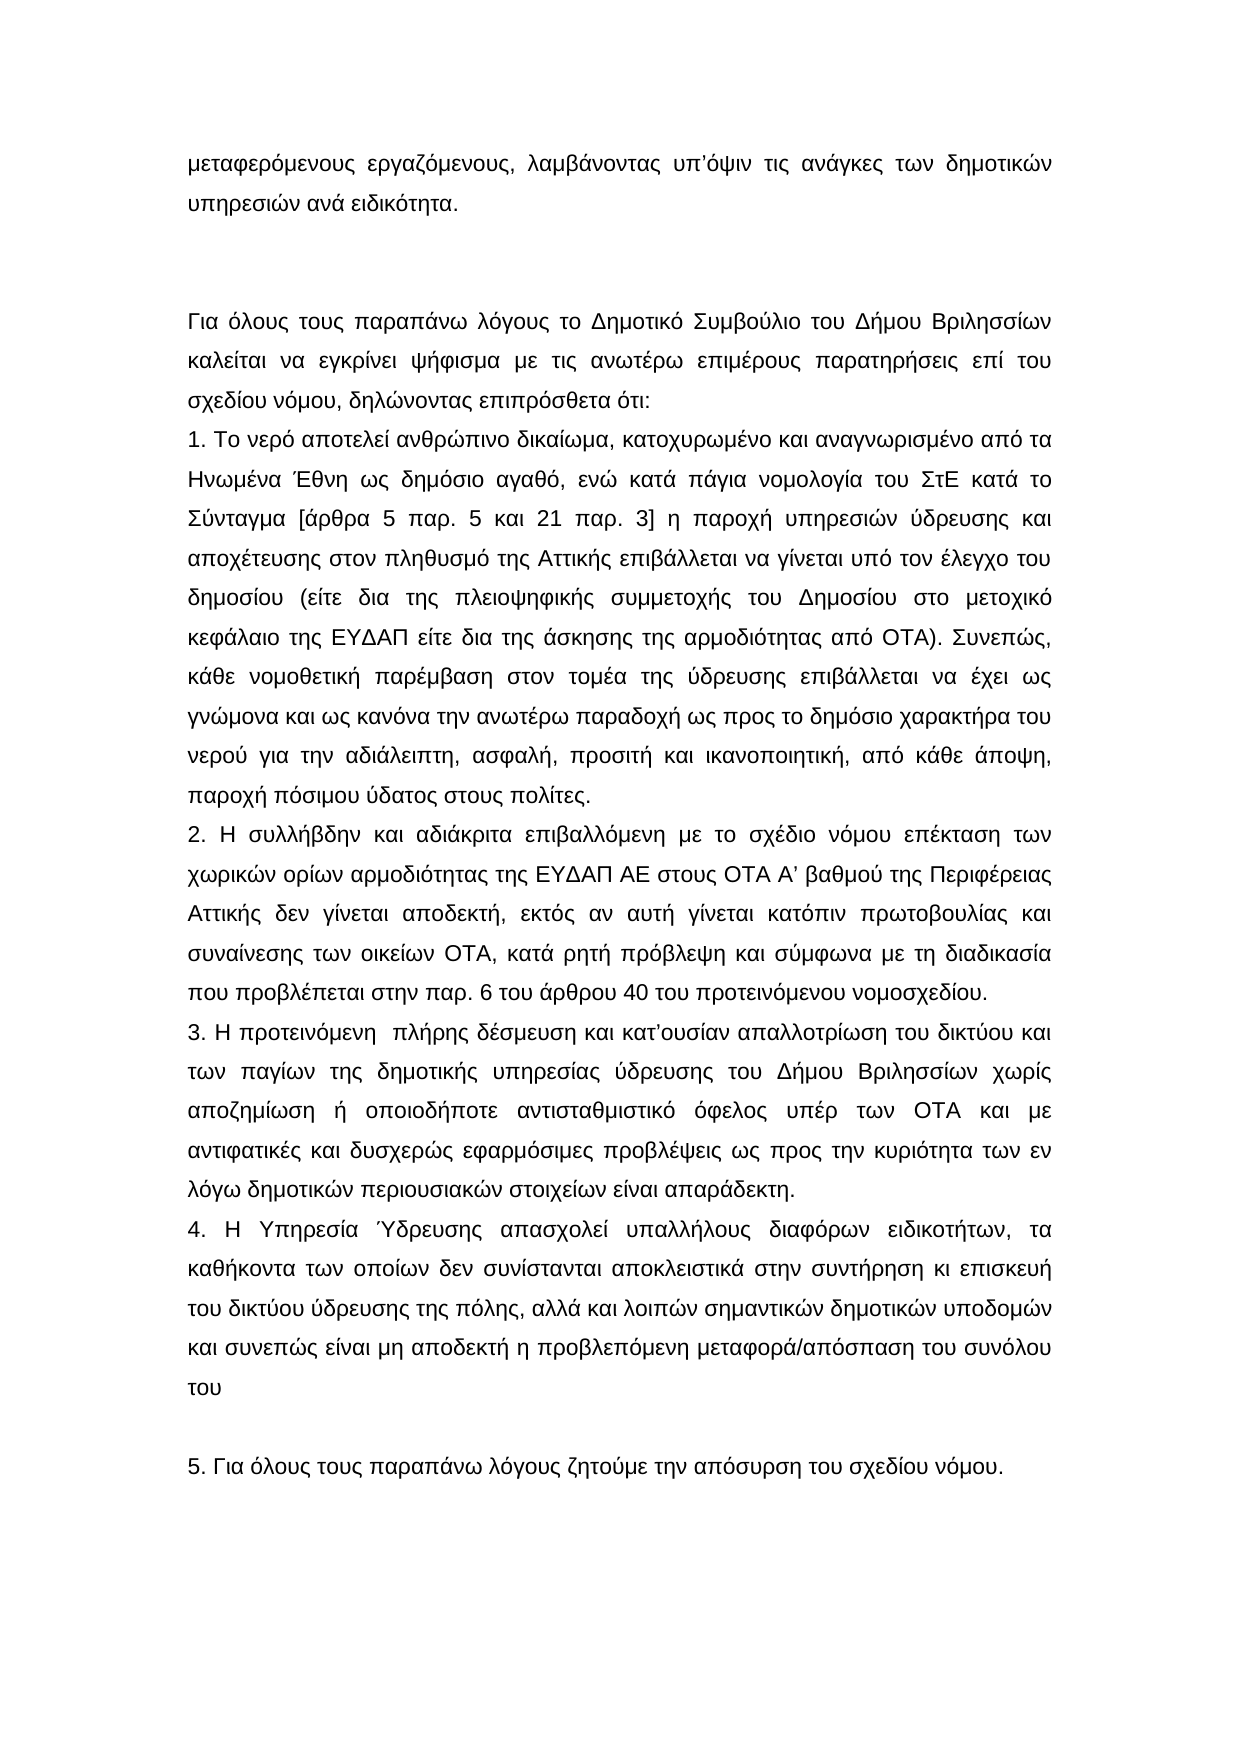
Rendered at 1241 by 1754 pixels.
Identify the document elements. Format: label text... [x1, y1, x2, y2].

text 4. Η Υπηρεσία Ύδρευσης απασχολεί υπαλλήλους διαφόρων ειδικοτήτων, τα καθήκοντα των οποίων δεν συνίστανται αποκλειστικά στην συντήρηση κι επισκευή του δικτύου ύδρευσης της πόλης, αλλά και λοιπών σημαντικών δημοτικών υποδομών και συνεπώς είναι μη αποδεκτή η προβλεπόμενη μεταφορά/απόσπαση του συνόλου του [187, 1216, 1053, 1400]
text Για όλους τους παραπάνω λόγους το Δημοτικό Συμβούλιο του Δήμου Βριλησσίων καλείται να εγκρίνει ψήφισμα με τις ανωτέρω επιμέρους παρατηρήσεις επί του σχεδίου νόμου, δηλώνοντας επιπρόσθετα ότι: [187, 308, 1053, 413]
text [187, 150, 1053, 216]
text 1. Το νερό αποτελεί ανθρώπινο δικαίωμα, κατοχυρωμένο και αναγνωρισμένο από τα Ηνωμένα Έθνη ως δημόσιο αγαθό, ενώ κατά πάγια νομολογία του ΣτΕ κατά το Σύνταγμα [άρθρα 5 παρ. 5 και 21 παρ. 3] η παροχή υπηρεσιών ύδρευσης και αποχέτευσης στον πληθυσμό της Αττικής επιβάλλεται να γίνεται υπό τον έλεγχο του δημοσίου (είτε δια της πλειοψηφικής συμμετοχής του Δημοσίου στο μετοχικό κεφάλαιο της ΕΥΔΑΠ είτε δια της άσκησης της αρμοδιότητας από ΟΤΑ). Συνεπώς, κάθε νομοθετική παρέμβαση στον τομέα της ύδρευσης επιβάλλεται να έχει ως γνώμονα και ως κανόνα την ανωτέρω παραδοχή ως προς το δημόσιο χαρακτήρα του νερού για την αδιάλειπτη, ασφαλή, προσιτή και ικανοποιητική, από κάθε άποψη, παροχή πόσιμου ύδατος στους πολίτες. [187, 426, 1053, 808]
text 3. Η προτεινόμενη πλήρης δέσμευση και κατ’ουσίαν απαλλοτρίωση του δικτύου και των παγίων της δημοτικής υπηρεσίας ύδρευσης του Δήμου Βριλησσίων χωρίς αποζημίωση ή οποιοδήποτε αντισταθμιστικό όφελος υπέρ των ΟΤΑ και με αντιφατικές και δυσχερώς εφαρμόσιμες προβλέψεις ως προς την κυριότητα των εν λόγω δημοτικών περιουσιακών στοιχείων είναι απαράδεκτη. [187, 1018, 1053, 1203]
text 2. Η συλλήβδην και αδιάκριτα επιβαλλόμενη με το σχέδιο νόμου επέκταση των χωρικών ορίων αρμοδιότητας της ΕΥΔΑΠ ΑΕ στους ΟΤΑ Α’ βαθμού της Περιφέρειας Αττικής δεν γίνεται αποδεκτή, εκτός αν αυτή γίνεται κατόπιν πρωτοβουλίας και συναίνεσης των οικείων ΟΤΑ, κατά ρητή πρόβλεψη και σύμφωνα με τη διαδικασία που προβλέπεται στην παρ. 6 του άρθρου 40 του προτεινόμενου νομοσχεδίου. [187, 821, 1053, 1005]
text 5. Για όλους τους παραπάνω λόγους ζητούμε την απόσυρση του σχεδίου νόμου. [187, 1453, 1053, 1479]
